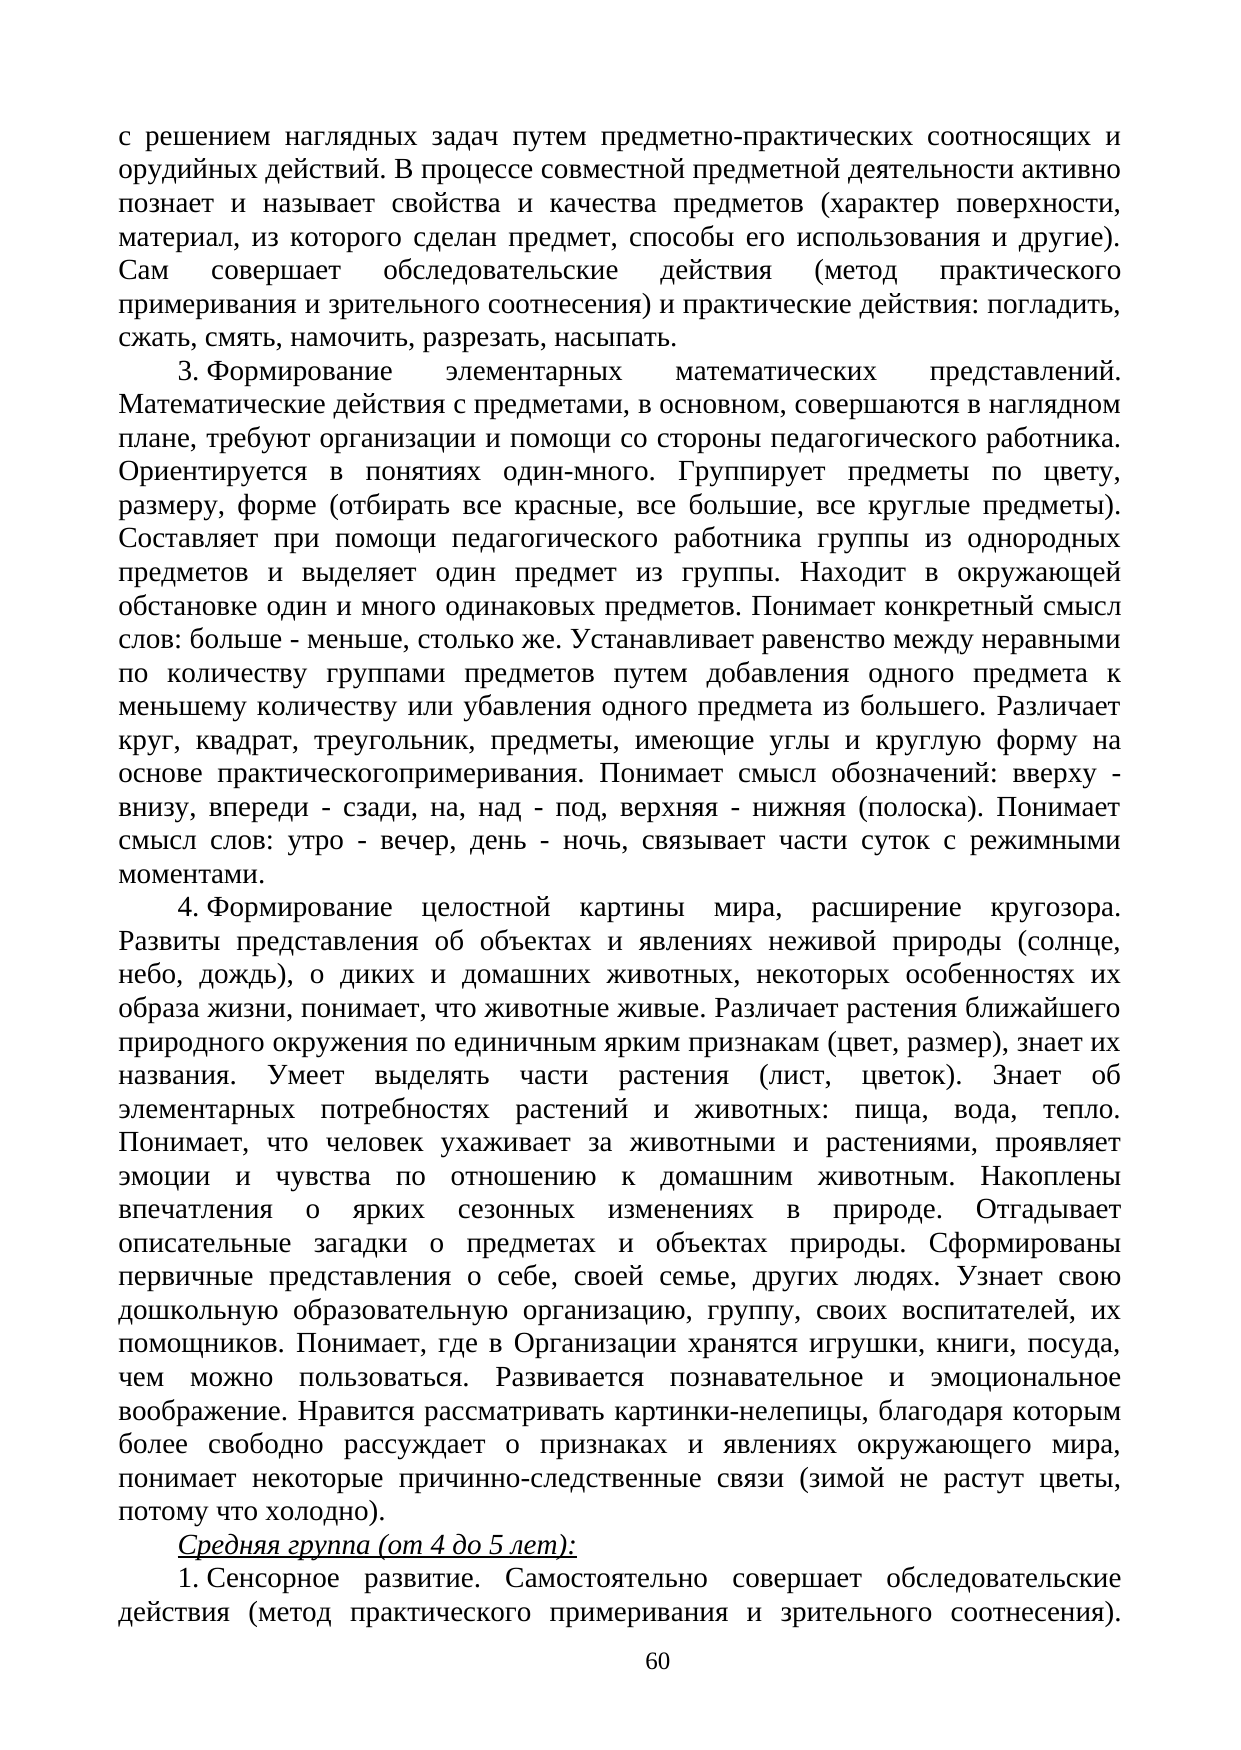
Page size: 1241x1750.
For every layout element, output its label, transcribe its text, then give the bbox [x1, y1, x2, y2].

text 3. Формирование элементарных математических представлений. Математические действия с предметами, в основном, совершаются в наглядном плане, требуют организации и помощи со стороны педагогического работника. Ориентируется в понятиях один-много. Группирует предметы по цвету, размеру, форме (отбирать все красные, все большие, все круглые предметы). Составляет при помощи педагогического работника группы из однородных предметов и выделяет один предмет из группы. Находит в окружающей обстановке один и много одинаковых предметов. Понимает конкретный смысл слов: больше - меньше, столько же. Устанавливает равенство между неравными по количеству группами предметов путем добавления одного предмета к меньшему количеству или убавления одного предмета из большего. Различает круг, квадрат, треугольник, предметы, имеющие углы и круглую форму на основе практическогопримеривания. Понимает смысл обозначений: вверху - внизу, впереди - сзади, на, над - под, верхняя - нижняя (полоска). Понимает смысл слов: утро - вечер, день - ночь, связывает части суток с режимными моментами. [118, 353, 1122, 889]
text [118, 1560, 1122, 1627]
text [118, 118, 1122, 353]
text 4. Формирование целостной картины мира, расширение кругозора. Развиты представления об объектах и явлениях неживой природы (солнце, небо, дождь), о диких и домашних животных, некоторых особенностях их образа жизни, понимает, что животные живые. Различает растения ближайшего природного окружения по единичным ярким признакам (цвет, размер), знает их названия. Умеет выделять части растения (лист, цветок). Знает об элементарных потребностях растений и животных: пища, вода, тепло. Понимает, что человек ухаживает за животными и растениями, проявляет эмоции и чувства по отношению к домашним животным. Накоплены впечатления о ярких сезонных изменениях в природе. Отгадывает описательные загадки о предметах и объектах природы. Сформированы первичные представления о себе, своей семье, других людях. Узнает свою дошкольную образовательную организацию, группу, своих воспитателей, их помощников. Понимает, где в Организации хранятся игрушки, книги, посуда, чем можно пользоваться. Развивается познавательное и эмоциональное воображение. Нравится рассматривать картинки-нелепицы, благодаря которым более свободно рассуждает о признаках и явлениях окружающего мира, понимает некоторые причинно-следственные связи (зимой не растут цветы, потому что холодно). [118, 889, 1122, 1527]
text Средняя группа (от 4 до 5 лет): [118, 1527, 1122, 1560]
